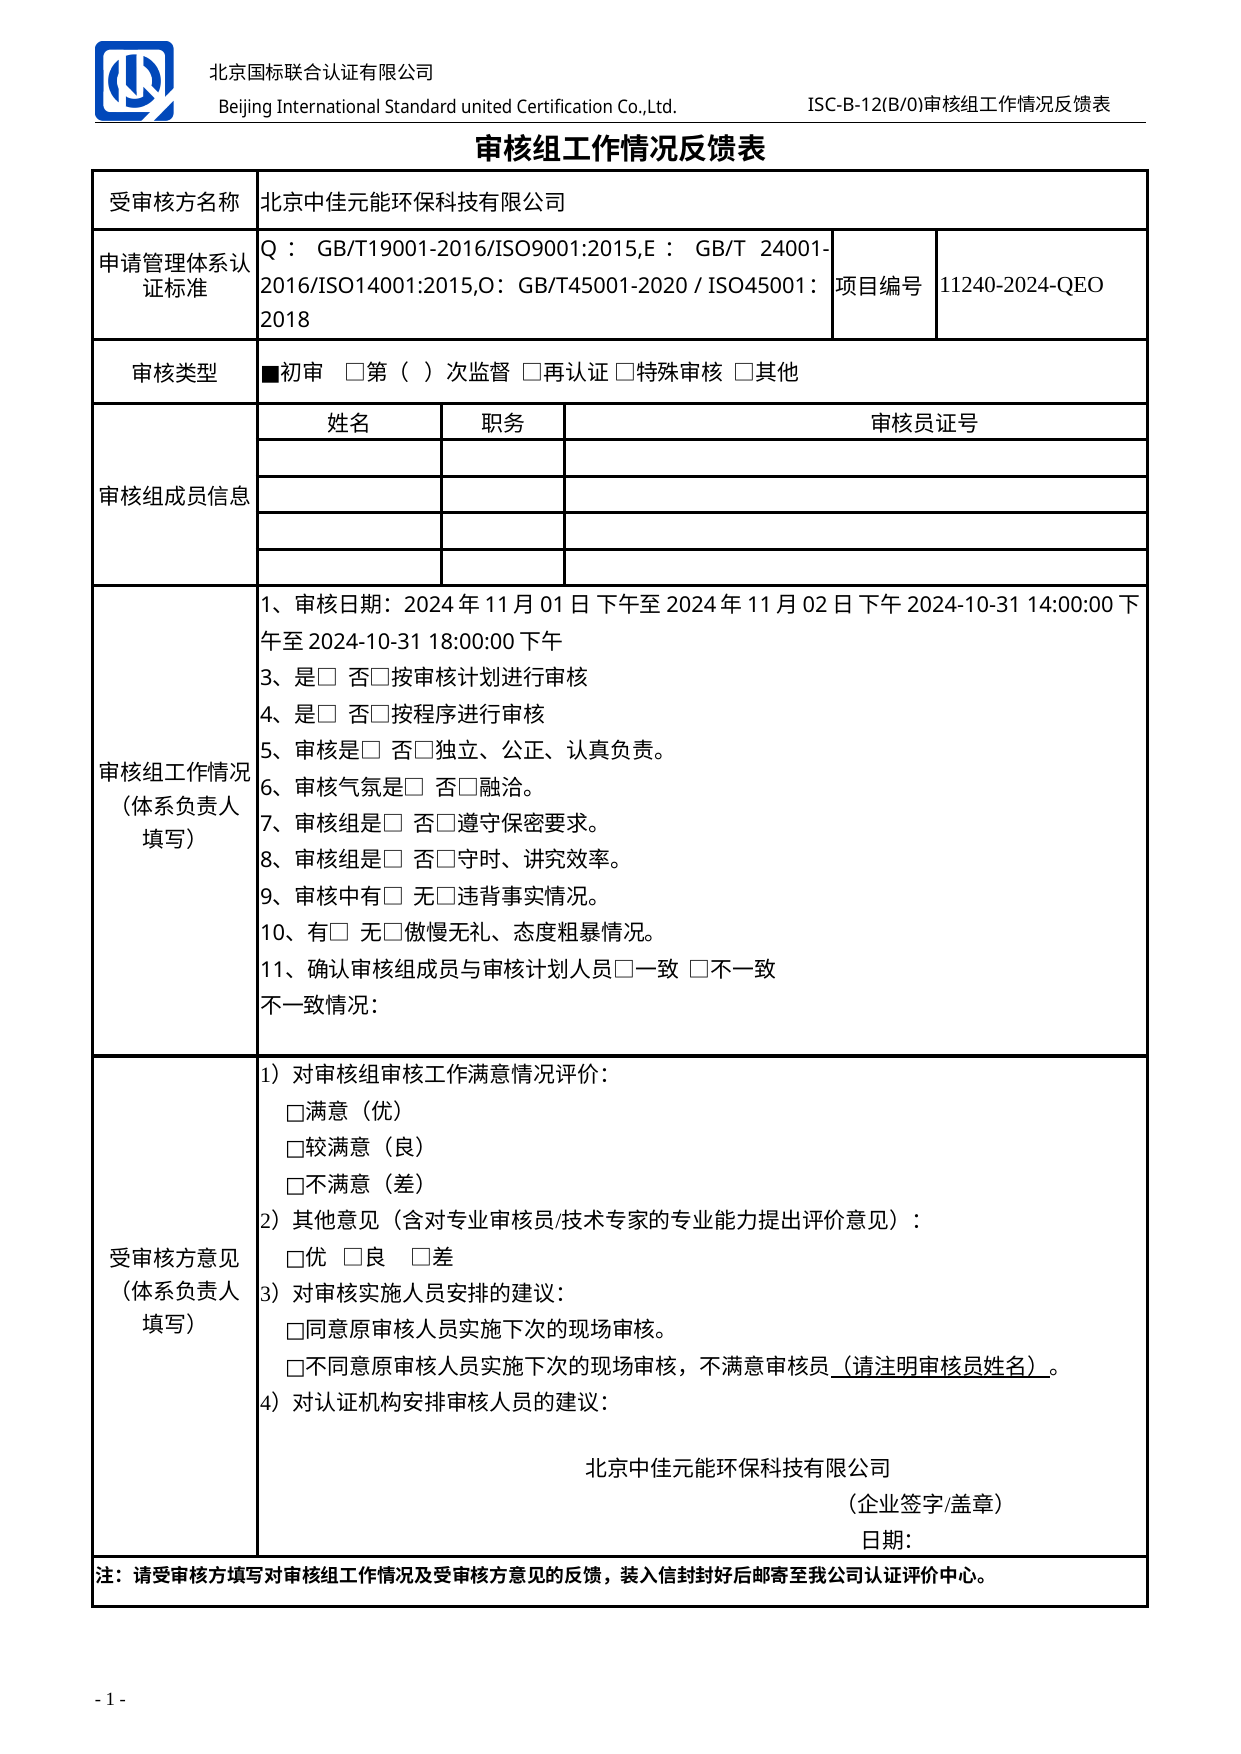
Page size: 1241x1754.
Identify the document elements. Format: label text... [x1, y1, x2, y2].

picture [95, 41, 174, 121]
table_cell [566, 478, 1146, 511]
text 审核组工作情况反馈表 [94, 123, 1146, 169]
table_cell 1、审核日期：2024年11月01日 下午至2024年11月02日 下午2024-10-31 14:00:00下午至2024-10-31 18:00:00下午 3、是□ 否□按审核计划进行审核 4、是□ 否□按程序进行审核 5、审核是□ 否□独立、公正、认真负责。 6、审核气氛是□ 否□融洽。 7、审核组是□ 否□遵守保密要求。 8、审核组是□ 否□守时、讲究效率。 9、审核中有□ 无□违背事实情况。 10、有□ 无□傲慢无礼、态度粗暴情况。 11、确认审核组成员与审核计划人员□一致 □不一致 不一致情况： [259, 587, 1146, 1054]
table_cell 审核类型 [94, 341, 256, 402]
table_cell [259, 478, 440, 511]
table_cell Q：GB/T19001-2016/ISO9001:2015,E：GB/T 24001-2016/ISO14001:2015,O：GB/T45001-2020 / ISO45001：2018 [259, 231, 831, 338]
table_cell [566, 514, 1146, 548]
table_cell 项目编号 [834, 231, 935, 338]
table_cell 注：请受审核方填写对审核组工作情况及受审核方意见的反馈，装入信封封好后邮寄至我公司认证评价中心。 [94, 1558, 1146, 1604]
table_cell 申请管理体系认证标准 [94, 231, 256, 338]
table_cell [443, 551, 563, 584]
table_cell 审核组成员信息 [94, 405, 256, 584]
table_cell [443, 441, 563, 475]
table_header 北京中佳元能环保科技有限公司 [259, 172, 1146, 228]
table_cell [566, 551, 1146, 584]
table_cell 姓名 [259, 405, 440, 438]
table_header 受审核方名称 [94, 172, 256, 228]
table_cell 1）对审核组审核工作满意情况评价： □满意（优） □较满意（良） □不满意（差） 2）其他意见（含对专业审核员/技术专家的专业能力提出评价意见）： □优 □良 □差 3）对审核实施人员安排的建议： □同意原审核人员实施下次的现场审核。 □不同意原审核人员实施下次的现场审核，不满意审核员（请注明审核员姓名）。 4）对认证机构安排审核人员的建议： 北京中佳元能环保科技有限公司 （企业签字/盖章） 日期： [259, 1058, 1146, 1555]
table_cell 审核组工作情况（体系负责人 填写） [94, 587, 256, 1054]
table_cell [259, 551, 440, 584]
table_cell 受审核方意见（体系负责人 填写） [94, 1058, 256, 1555]
table_cell 审核员证号 [566, 405, 1146, 438]
table_cell 职务 [443, 405, 563, 438]
table_cell [443, 478, 563, 511]
table_cell [259, 514, 440, 548]
table_cell 11240-2024-QEO [938, 231, 1146, 338]
table_cell ■初审 □第（ ）次监督 □再认证 □特殊审核 □其他 [259, 341, 1146, 402]
table_cell [259, 441, 440, 475]
table_cell [566, 441, 1146, 475]
table_cell [443, 514, 563, 548]
